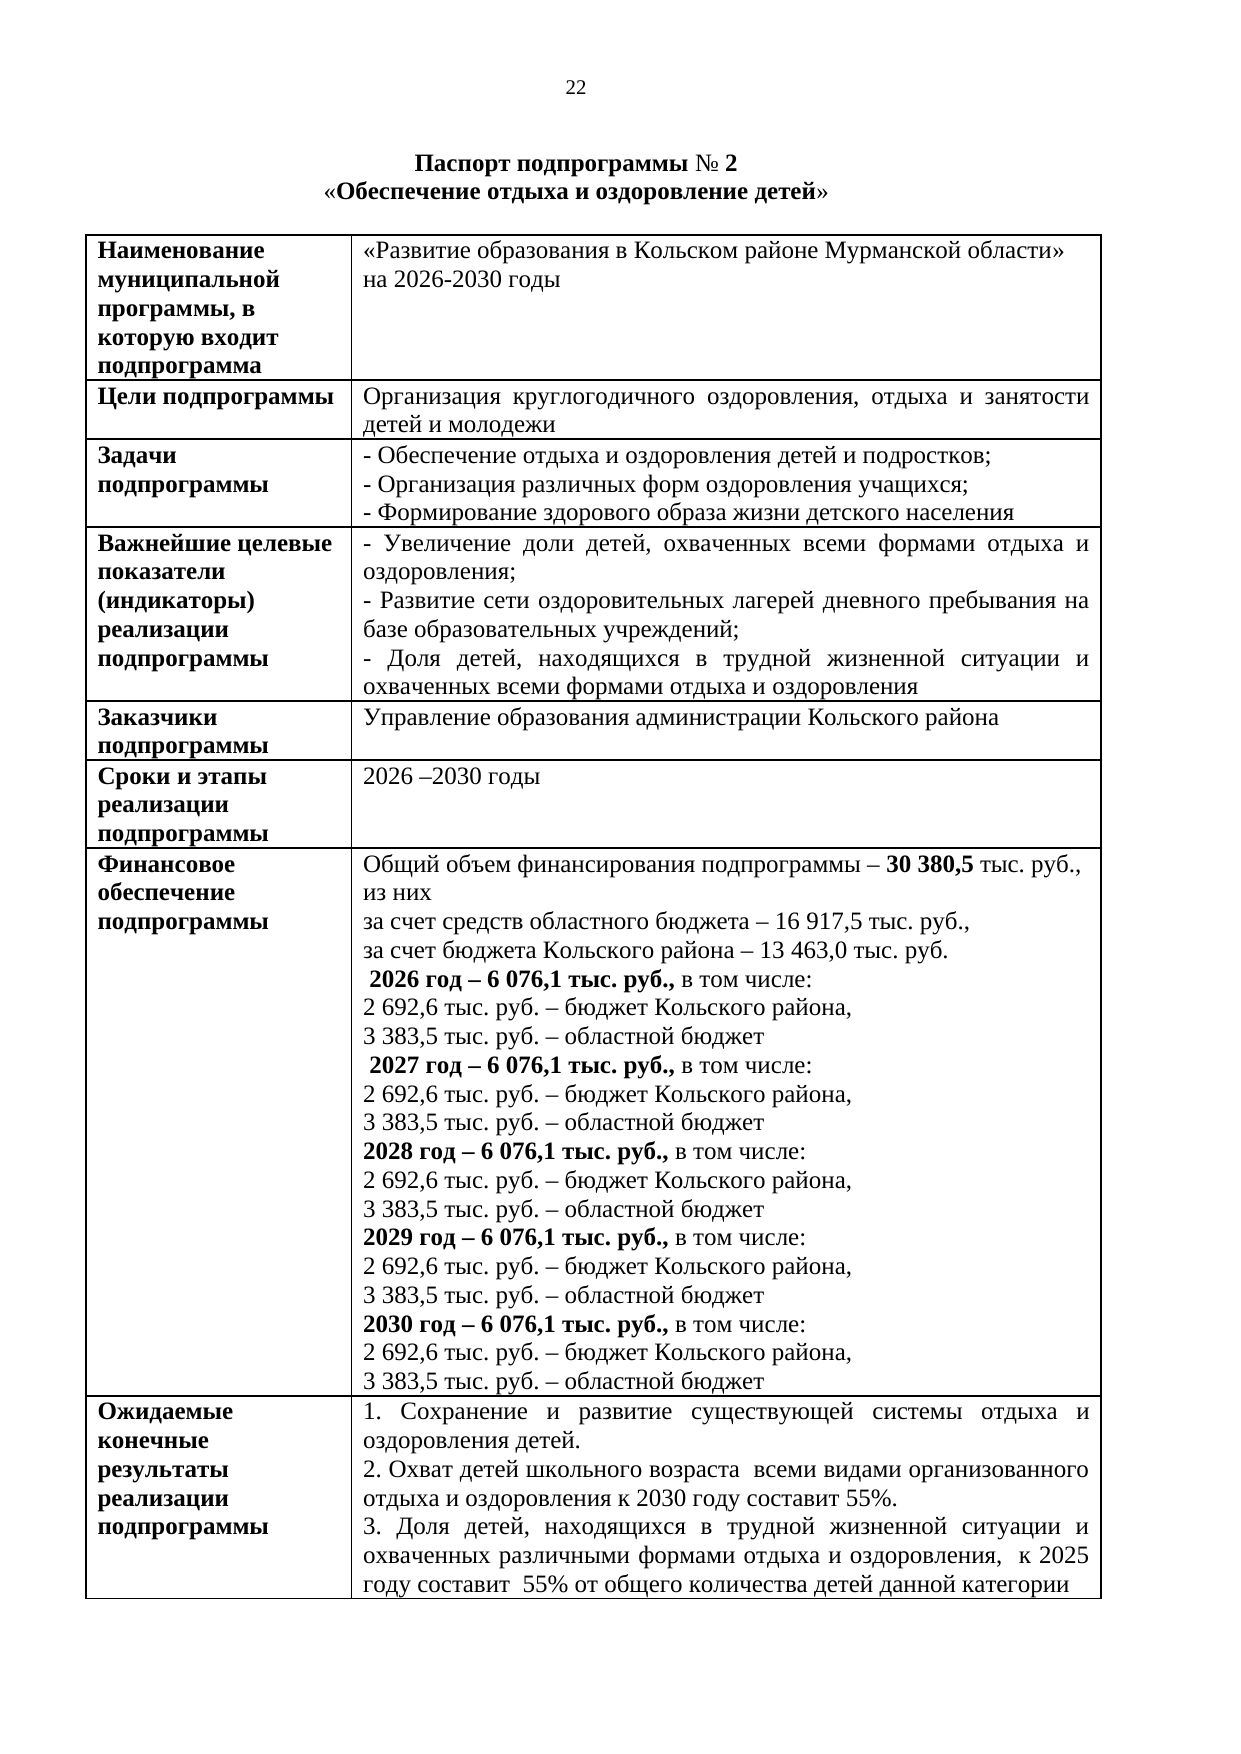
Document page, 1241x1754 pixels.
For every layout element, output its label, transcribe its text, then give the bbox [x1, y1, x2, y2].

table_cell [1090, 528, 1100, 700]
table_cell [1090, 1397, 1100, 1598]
table_cell Управление образования администрации Кольского района [352, 702, 1100, 759]
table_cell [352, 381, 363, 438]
table_cell Задачи подпрограммы [87, 440, 351, 526]
table_cell Важнейшие целевые показатели (индикаторы) реализации подпрограммы [87, 528, 351, 700]
text Паспорт подпрограммы № 2 [74, 148, 1078, 176]
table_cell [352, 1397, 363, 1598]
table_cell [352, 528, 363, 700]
table_cell 2026 –2030 годы [352, 761, 1100, 847]
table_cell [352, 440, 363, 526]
table_cell Цели подпрограммы [87, 381, 351, 438]
text «Обеспечение отдыха и оздоровление детей» [74, 176, 1078, 205]
table_header «Развитие образования в Кольском районе Мурманской области» на 2026-2030 годы [352, 236, 1100, 379]
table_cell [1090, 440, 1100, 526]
table_cell Финансовое обеспечение подпрограммы [87, 849, 351, 1395]
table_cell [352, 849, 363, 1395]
table_cell Ожидаемые конечные результаты реализации подпрограммы [87, 1397, 351, 1598]
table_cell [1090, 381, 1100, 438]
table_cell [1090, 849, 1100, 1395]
